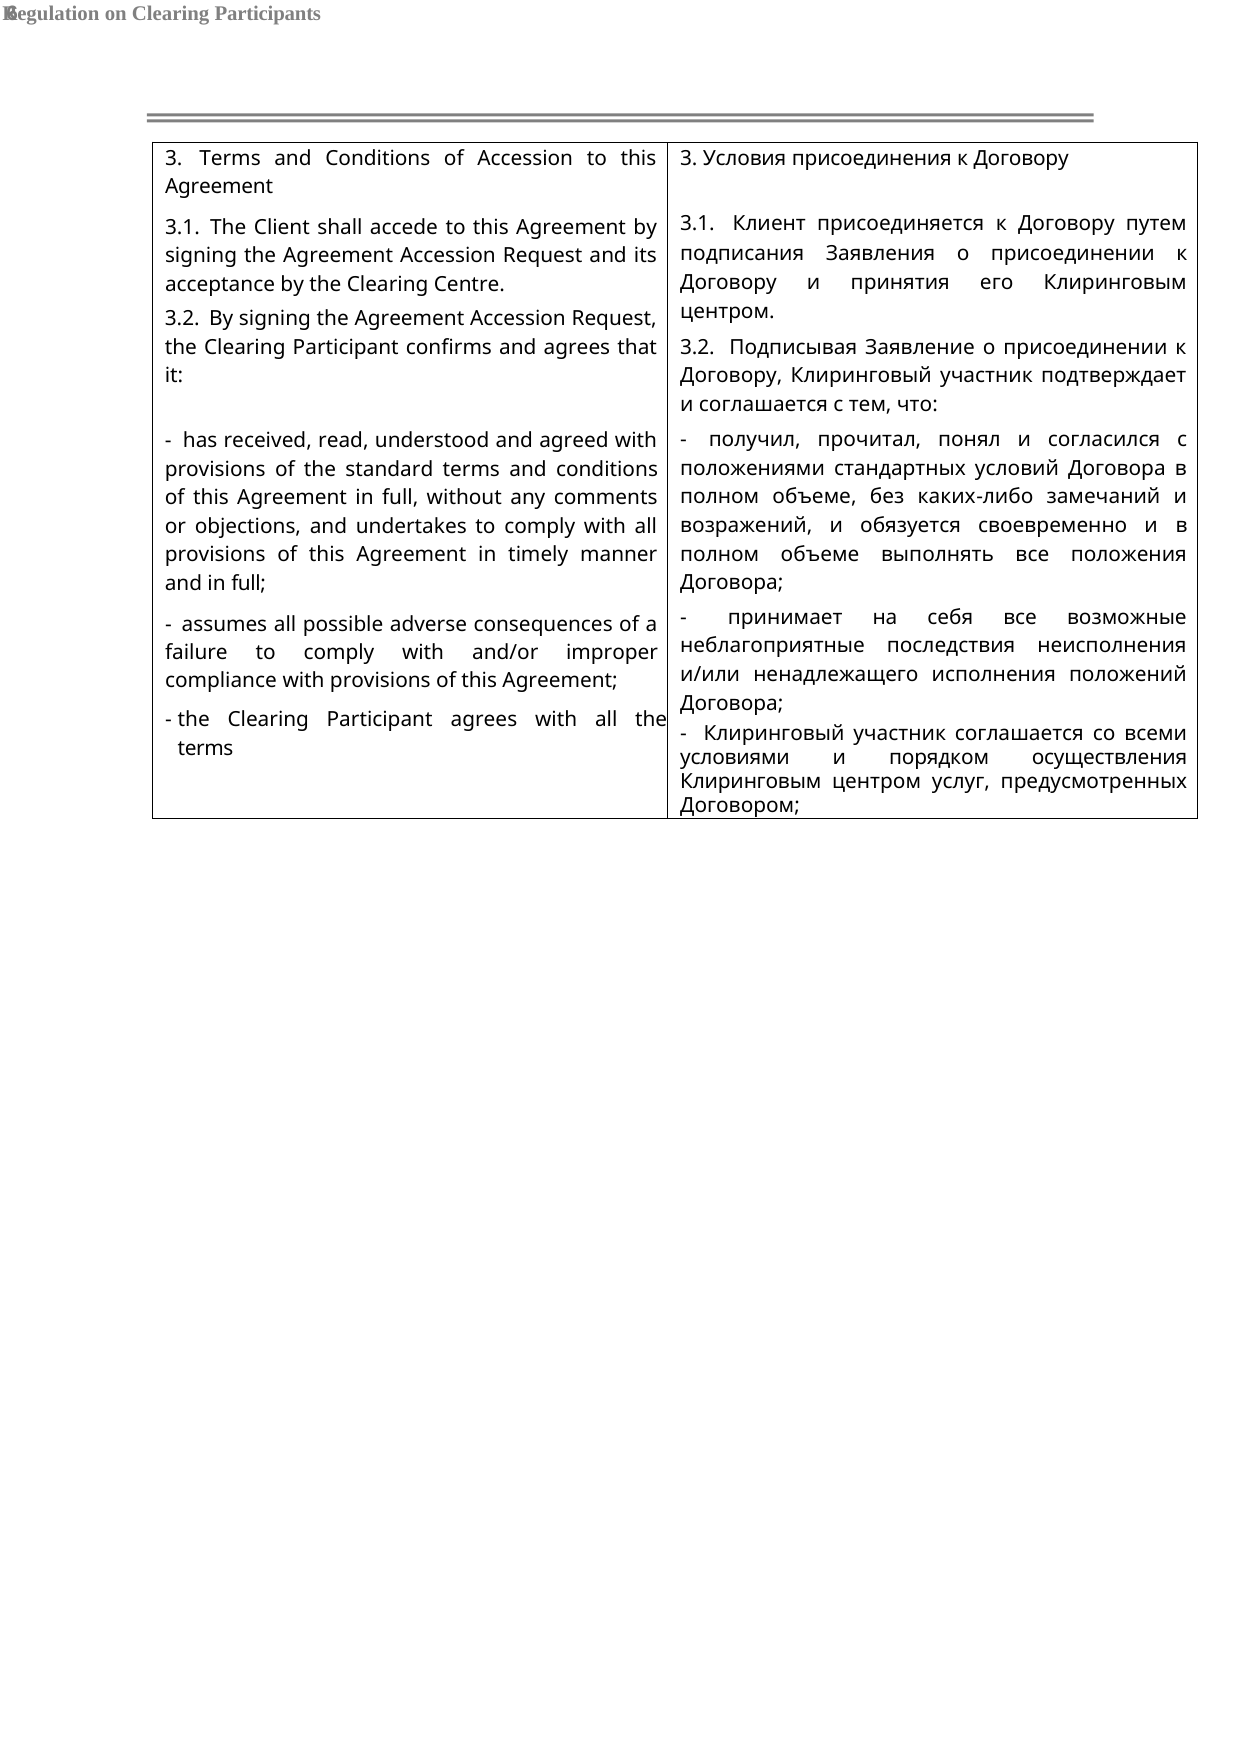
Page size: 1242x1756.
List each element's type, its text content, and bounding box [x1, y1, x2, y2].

table_header Terms and Conditions of Accession to this Agreement The Client shall accede to this Agreement by signing the Agreement Accession Request and its acceptance by the Clearing Centre. By signing the Agreement Accession Request, the Clearing Participant confirms and agrees that it: has received, read, understood and agreed with provisions of the standard terms and conditions of this Agreement in full, without any comments or objections, and undertakes to comply with all provisions of this Agreement in timely manner and in full; assumes all possible adverse consequences of a failure to comply with and/or improper compliance with provisions of this Agreement; the Clearing Participant agrees with all the terms [153, 143, 667, 817]
table_header Условия присоединения к Договору Клиент присоединяется к Договору путем подписания Заявления о присоединении к Договору и принятия его Клиринговым центром. Подписывая Заявление о присоединении к Договору, Клиринговый участник подтверждает и соглашается с тем, что: получил, прочитал, понял и согласился с положениями стандартных условий Договора в полном объеме, без каких-либо замечаний и возражений, и обязуется своевременно и в полном объеме выполнять все положения Договора; принимает на себя все возможные неблагоприятные последствия неисполнения и/или ненадлежащего исполнения положений Договора; Клиринговый участник соглашается со всеми условиями и порядком осуществления Клиринговым центром услуг, предусмотренных Договором; [668, 143, 1197, 817]
